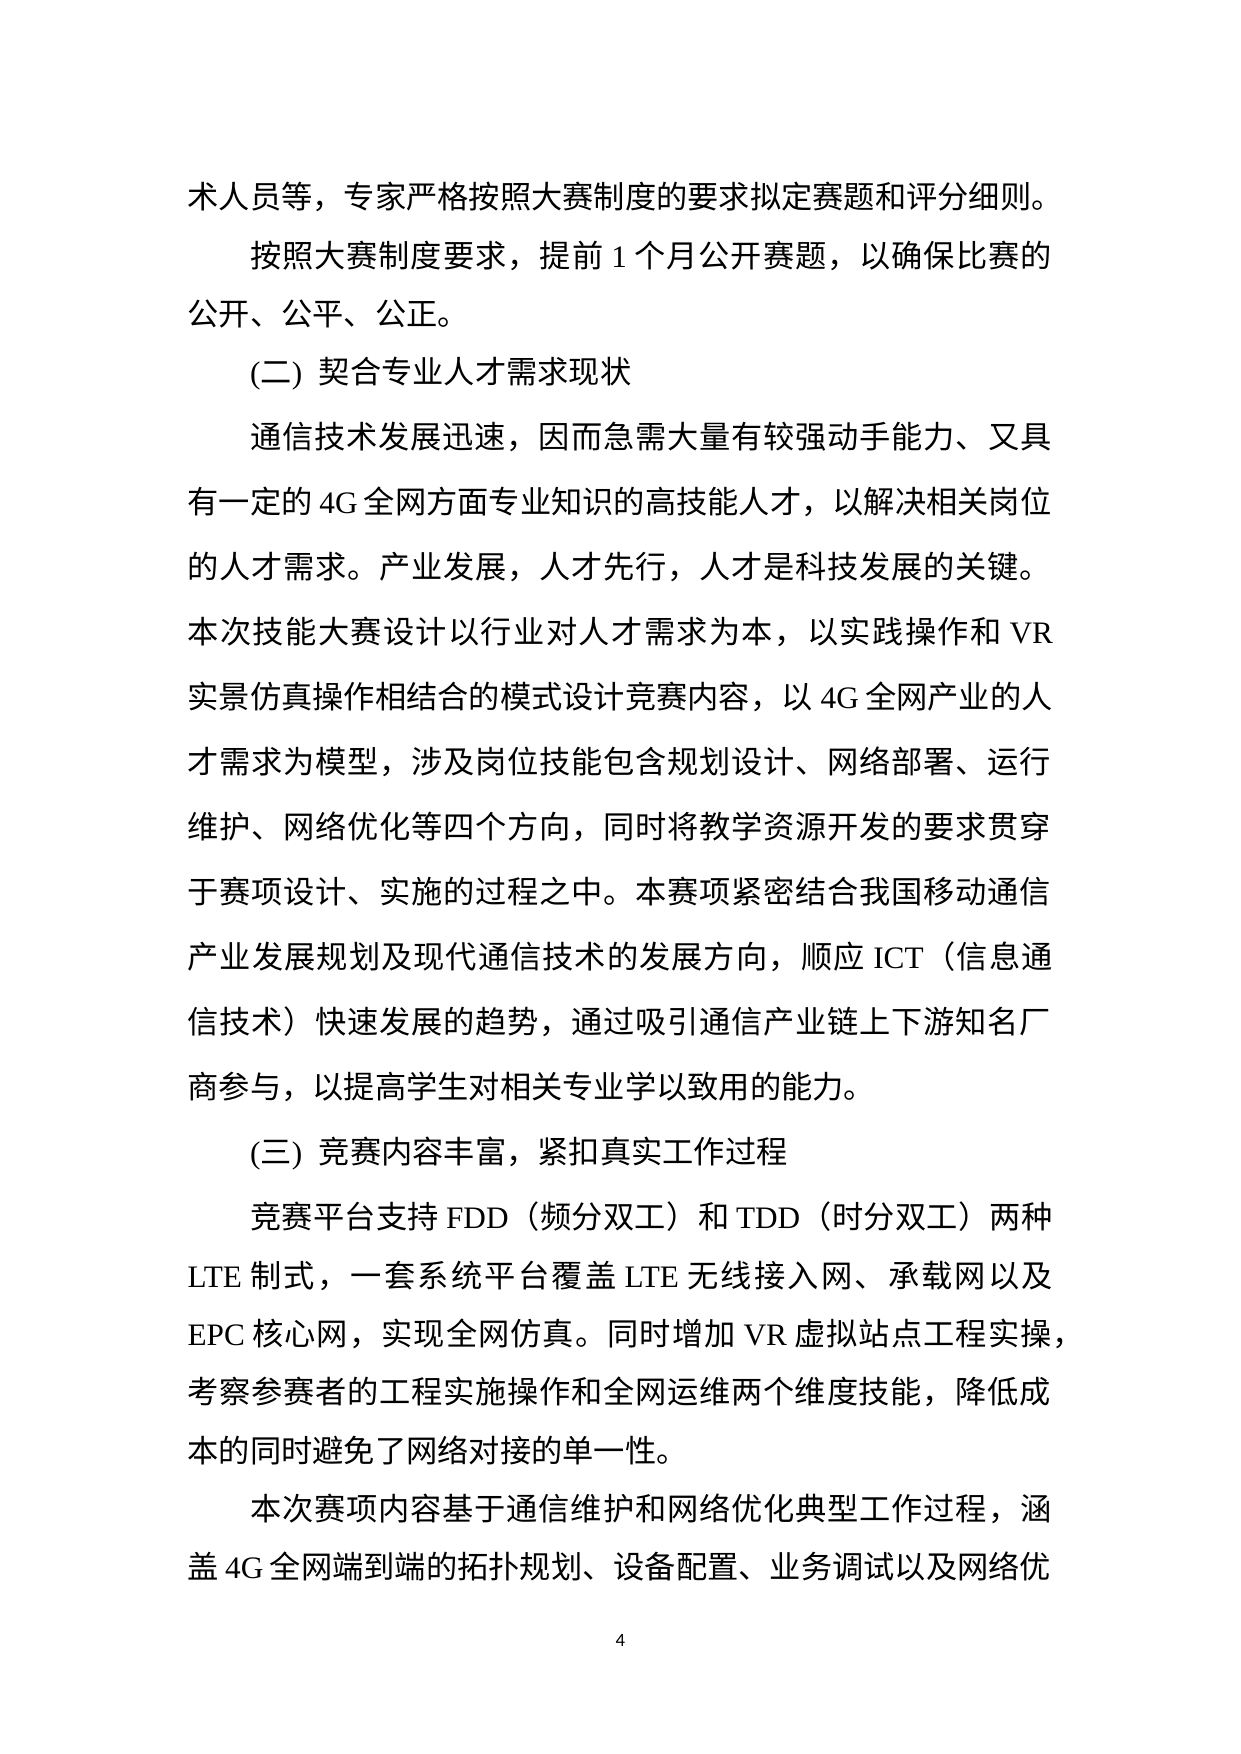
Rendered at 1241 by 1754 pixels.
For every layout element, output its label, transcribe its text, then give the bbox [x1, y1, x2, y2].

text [187, 1474, 1053, 1590]
text 通信技术发展迅速，因而急需大量有较强动手能力、又具有一定的4G全网方面专业知识的高技能人才，以解决相关岗位的人才需求。产业发展，人才先行，人才是科技发展的关键。本次技能大赛设计以行业对人才需求为本，以实践操作和VR实景仿真操作相结合的模式设计竞赛内容，以4G全网产业的人才需求为模型，涉及岗位技能包含规划设计、网络部署、运行维护、网络优化等四个方向，同时将教学资源开发的要求贯穿于赛项设计、实施的过程之中。本赛项紧密结合我国移动通信产业发展规划及现代通信技术的发展方向，顺应ICT（信息通信技术）快速发展的趋势，通过吸引通信产业链上下游知名厂商参与，以提高学生对相关专业学以致用的能力。 [187, 402, 1053, 1117]
text 竞赛平台支持FDD（频分双工）和TDD（时分双工）两种LTE制式，一套系统平台覆盖LTE无线接入网、承载网以及EPC核心网，实现全网仿真。同时增加VR虚拟站点工程实操，考察参赛者的工程实施操作和全网运维两个维度技能，降低成本的同时避免了网络对接的单一性。 [187, 1182, 1053, 1474]
text 按照大赛制度要求，提前1个月公开赛题，以确保比赛的公开、公平、公正。 [187, 220, 1053, 337]
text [187, 162, 1053, 220]
list 契合专业人才需求现状 [250, 337, 1053, 402]
list 竞赛内容丰富，紧扣真实工作过程 [250, 1117, 1053, 1182]
